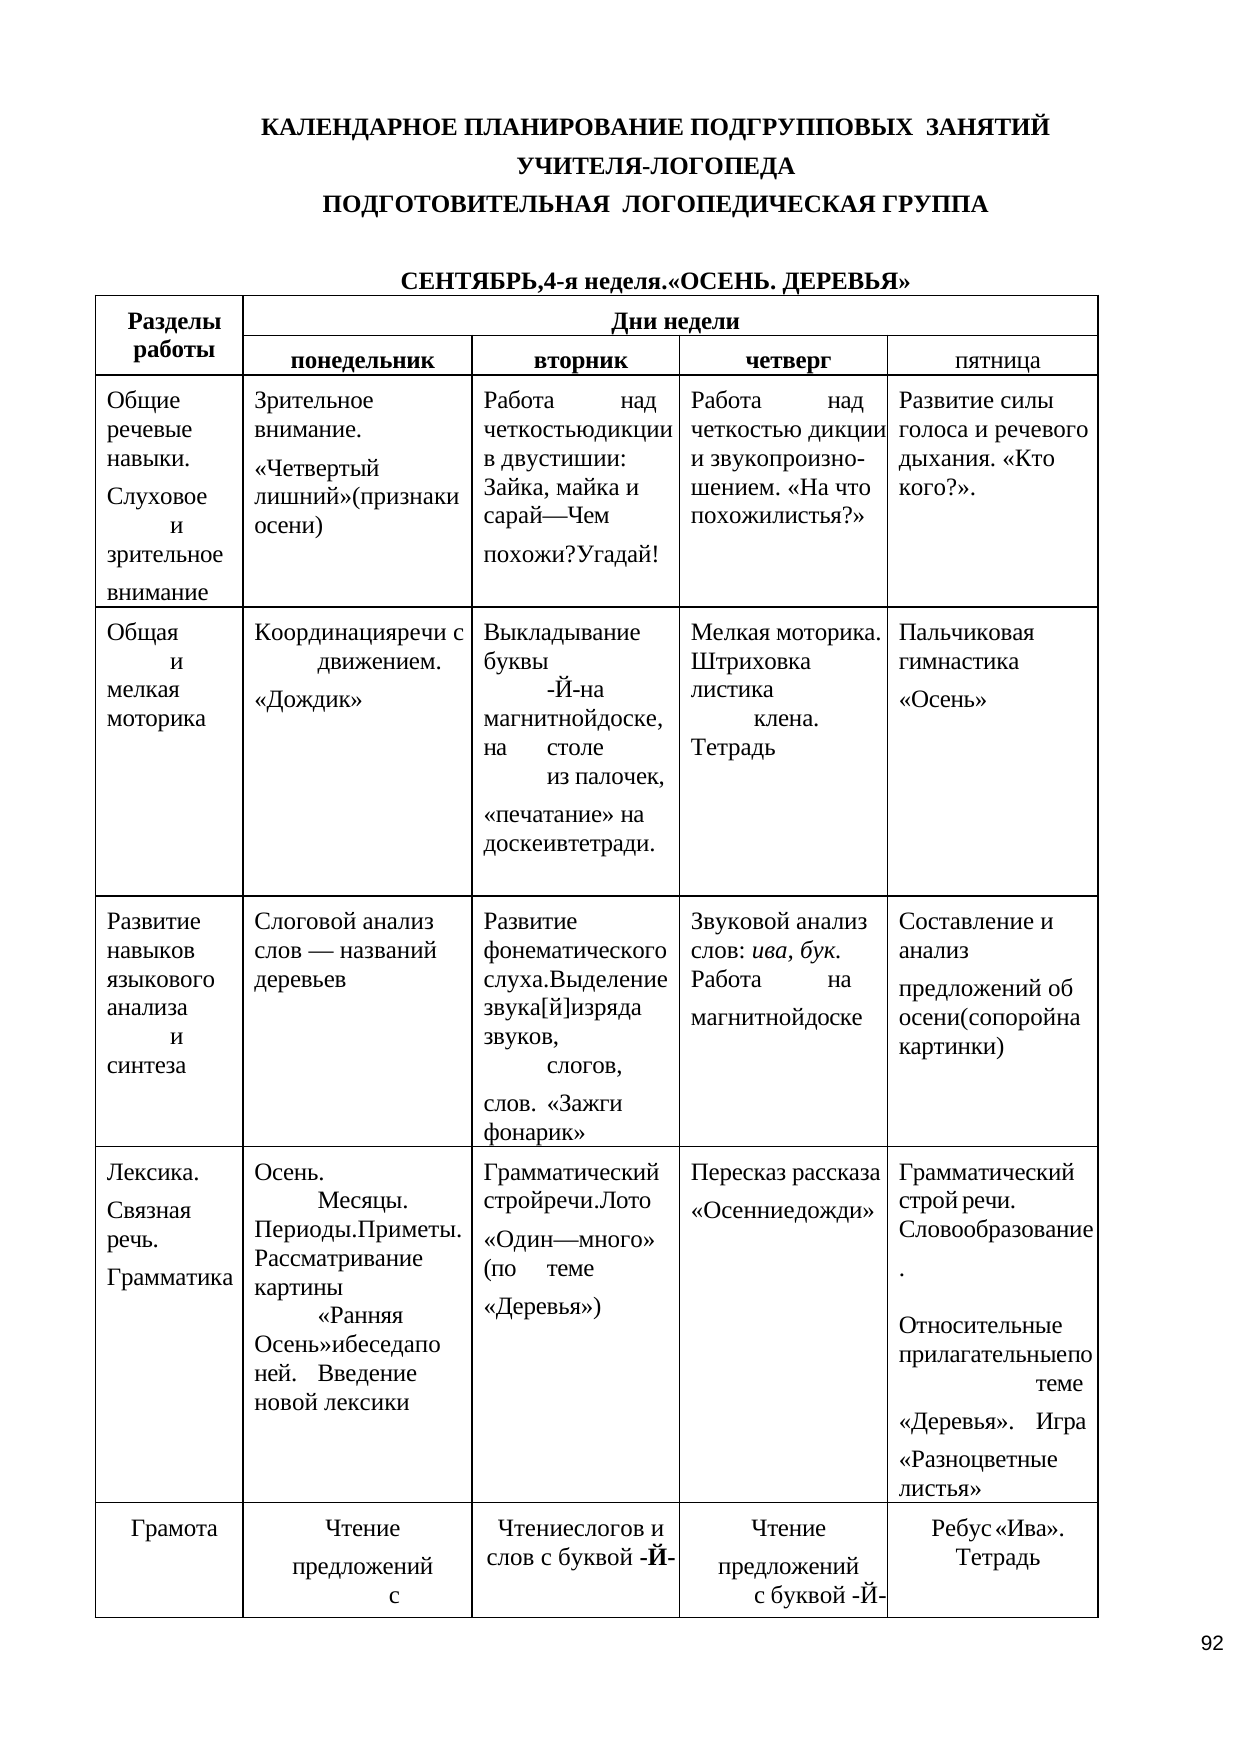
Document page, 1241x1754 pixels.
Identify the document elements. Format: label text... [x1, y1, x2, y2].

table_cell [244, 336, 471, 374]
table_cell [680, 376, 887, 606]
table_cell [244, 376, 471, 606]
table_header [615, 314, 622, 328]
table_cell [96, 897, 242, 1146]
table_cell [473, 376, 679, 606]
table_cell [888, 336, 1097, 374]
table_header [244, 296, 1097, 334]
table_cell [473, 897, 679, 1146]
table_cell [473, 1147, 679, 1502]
text СЕНТЯБРЬ,4-я неделя.«ОСЕНЬ. ДЕРЕВЬЯ» [88, 266, 1223, 294]
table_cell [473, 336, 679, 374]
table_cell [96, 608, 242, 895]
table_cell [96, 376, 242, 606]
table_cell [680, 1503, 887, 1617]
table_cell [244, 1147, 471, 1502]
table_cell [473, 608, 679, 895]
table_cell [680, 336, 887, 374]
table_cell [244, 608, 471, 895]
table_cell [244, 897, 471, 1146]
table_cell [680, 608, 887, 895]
text КАЛЕНДАРНОЕ ПЛАНИРОВАНИЕ ПОДГРУППОВЫХ ЗАНЯТИЙ [88, 112, 1223, 141]
text УЧИТЕЛЯ-ЛОГОПЕДА [88, 151, 1223, 179]
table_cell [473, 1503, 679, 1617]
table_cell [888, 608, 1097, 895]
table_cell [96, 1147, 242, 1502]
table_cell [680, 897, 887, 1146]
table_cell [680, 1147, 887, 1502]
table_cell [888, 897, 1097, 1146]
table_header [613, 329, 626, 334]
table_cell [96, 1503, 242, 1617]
text ПОДГОТОВИТЕЛЬНАЯ ЛОГОПЕДИЧЕСКАЯ ГРУППА [88, 189, 1223, 218]
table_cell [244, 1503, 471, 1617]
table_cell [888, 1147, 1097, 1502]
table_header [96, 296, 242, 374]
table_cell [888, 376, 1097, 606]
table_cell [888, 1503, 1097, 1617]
